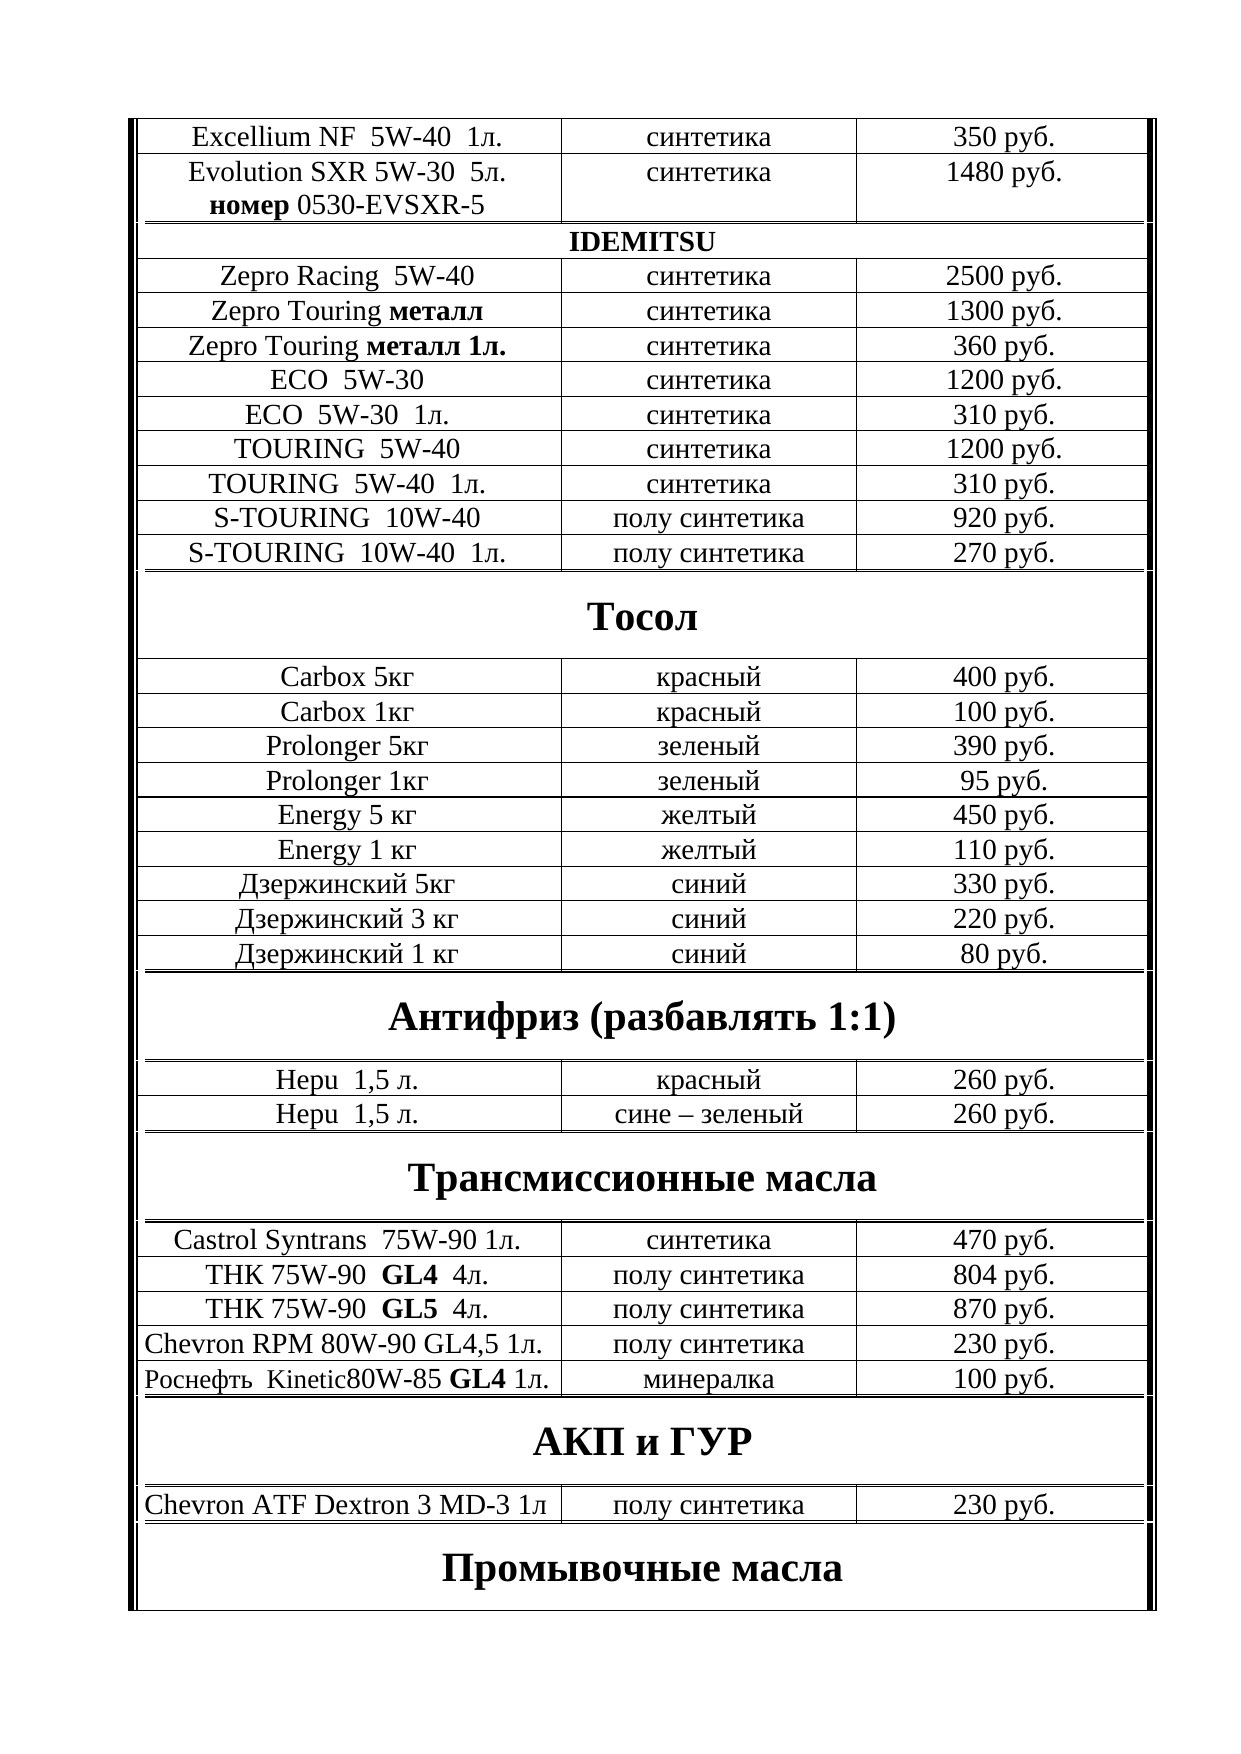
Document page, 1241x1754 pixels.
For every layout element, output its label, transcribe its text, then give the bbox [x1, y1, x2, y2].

table_cell 350 руб. [857, 119, 1147, 153]
table_cell полу синтетика [562, 1257, 856, 1291]
table_cell полу синтетика [562, 535, 856, 569]
table_cell зеленый [562, 728, 856, 762]
table_cell Дзержинский 3 кг [138, 901, 561, 935]
table_cell 1480 руб. [857, 154, 1147, 221]
table_cell 920 руб. [857, 501, 1147, 534]
table_cell 390 руб. [857, 728, 1147, 762]
table_cell Тосол [138, 569, 1152, 658]
table_cell 804 руб. [857, 1257, 1147, 1291]
table_cell синтетика [562, 466, 856, 499]
table_cell Energy 5 кг [138, 798, 561, 831]
table_cell 260 руб. [857, 1059, 1152, 1095]
table_cell Антифриз (разбавлять 1:1) [134, 969, 1152, 1059]
table_cell минералка [562, 1361, 856, 1394]
table_cell Evolution SXR 5W-30 5л. номер 0530-EVSXR-5 [138, 154, 561, 221]
table_cell синтетика [562, 362, 856, 396]
table_cell Zepro Touring металл 1л. [138, 328, 561, 361]
table_cell 80 руб. [857, 936, 1147, 969]
table_cell Castrol Syntrans 75W-90 1л. [134, 1219, 561, 1256]
table_cell 260 руб. [857, 1096, 1147, 1130]
table_cell сине – зеленый [562, 1096, 856, 1130]
table_cell 400 руб. [857, 659, 1147, 693]
table_cell Zepro Touring металл [138, 293, 561, 327]
table_cell S-TOURING 10W-40 [138, 501, 561, 534]
table_cell Prolonger 1кг [138, 763, 561, 796]
table_cell 100 руб. [857, 1361, 1147, 1394]
table_cell синтетика [562, 154, 856, 221]
table_cell 2500 руб. [857, 259, 1147, 292]
table_cell синтетика [562, 328, 856, 361]
table_cell синий [562, 936, 856, 969]
table_cell Трансмиссионные масла [134, 1130, 1152, 1219]
table_cell Дзержинский 1 кг [138, 936, 561, 969]
table_cell желтый [562, 798, 856, 831]
table_cell 330 руб. [857, 867, 1147, 900]
table_cell TOURING 5W-40 [138, 431, 561, 465]
table_cell 100 руб. [857, 694, 1147, 727]
table_cell 310 руб. [857, 397, 1147, 430]
table_cell синий [562, 901, 856, 935]
table_cell ТНК 75W-90 GL5 4л. [138, 1292, 561, 1325]
table_cell 310 руб. [857, 466, 1147, 499]
table_cell IDEMITSU [138, 221, 1152, 257]
table_cell 230 руб. [857, 1484, 1152, 1520]
table_cell полу синтетика [562, 1326, 856, 1360]
table_cell синтетика [562, 259, 856, 292]
table_cell синтетика [562, 397, 856, 430]
table_cell АКП и ГУР [134, 1394, 1152, 1484]
table_cell 450 руб. [857, 798, 1147, 831]
table_cell Роснефть Kinetic80W-85 GL4 1л. [138, 1361, 561, 1394]
table_cell Carbox 1кг [138, 694, 561, 727]
table_cell Carbox 5кг [138, 659, 561, 693]
table_cell синтетика [562, 1223, 856, 1256]
table_cell Excellium NF 5W-40 1л. [138, 119, 561, 153]
table_cell полу синтетика [562, 501, 856, 534]
table_cell Energy 1 кг [138, 832, 561, 866]
table_cell 1300 руб. [857, 293, 1147, 327]
table_cell 870 руб. [857, 1292, 1147, 1325]
table_cell 270 руб. [857, 535, 1147, 569]
table_cell 1200 руб. [857, 431, 1147, 465]
table_cell синтетика [562, 431, 856, 465]
table_cell красный [562, 694, 856, 727]
table_cell 110 руб. [857, 832, 1147, 866]
table_cell Hepu 1,5 л. [138, 1096, 561, 1130]
table_cell ECO 5W-30 1л. [138, 397, 561, 430]
table_cell красный [562, 659, 856, 693]
table_cell полу синтетика [562, 1487, 856, 1520]
table_cell синтетика [562, 293, 856, 327]
table_cell 95 руб. [857, 763, 1147, 796]
table_cell желтый [562, 832, 856, 866]
table_cell 1200 руб. [857, 362, 1147, 396]
table_cell ECO 5W-30 [138, 362, 561, 396]
table_cell Chevron ATF Dextron 3 MD-3 1л [138, 1484, 561, 1520]
table_cell 470 руб. [857, 1219, 1152, 1256]
table_cell 230 руб. [857, 1326, 1147, 1360]
table_cell Prolonger 5кг [138, 728, 561, 762]
table_cell красный [562, 1062, 856, 1095]
table_cell зеленый [562, 763, 856, 796]
table_cell Zepro Racing 5W-40 [138, 259, 561, 292]
table_cell Hepu 1,5 л. [138, 1059, 561, 1095]
table_cell Chevron RPM 80W-90 GL4,5 1л. [138, 1326, 561, 1360]
table_cell 360 руб. [857, 328, 1147, 361]
table_cell S-TOURING 10W-40 1л. [138, 535, 561, 569]
table_cell полу синтетика [562, 1292, 856, 1325]
table_cell синтетика [562, 119, 856, 153]
table_cell TOURING 5W-40 1л. [138, 466, 561, 499]
table_cell Промывочные масла [134, 1520, 1152, 1610]
table_cell 220 руб. [857, 901, 1147, 935]
table_cell синий [562, 867, 856, 900]
table_cell ТНК 75W-90 GL4 4л. [138, 1257, 561, 1291]
table_cell Дзержинский 5кг [138, 867, 561, 900]
